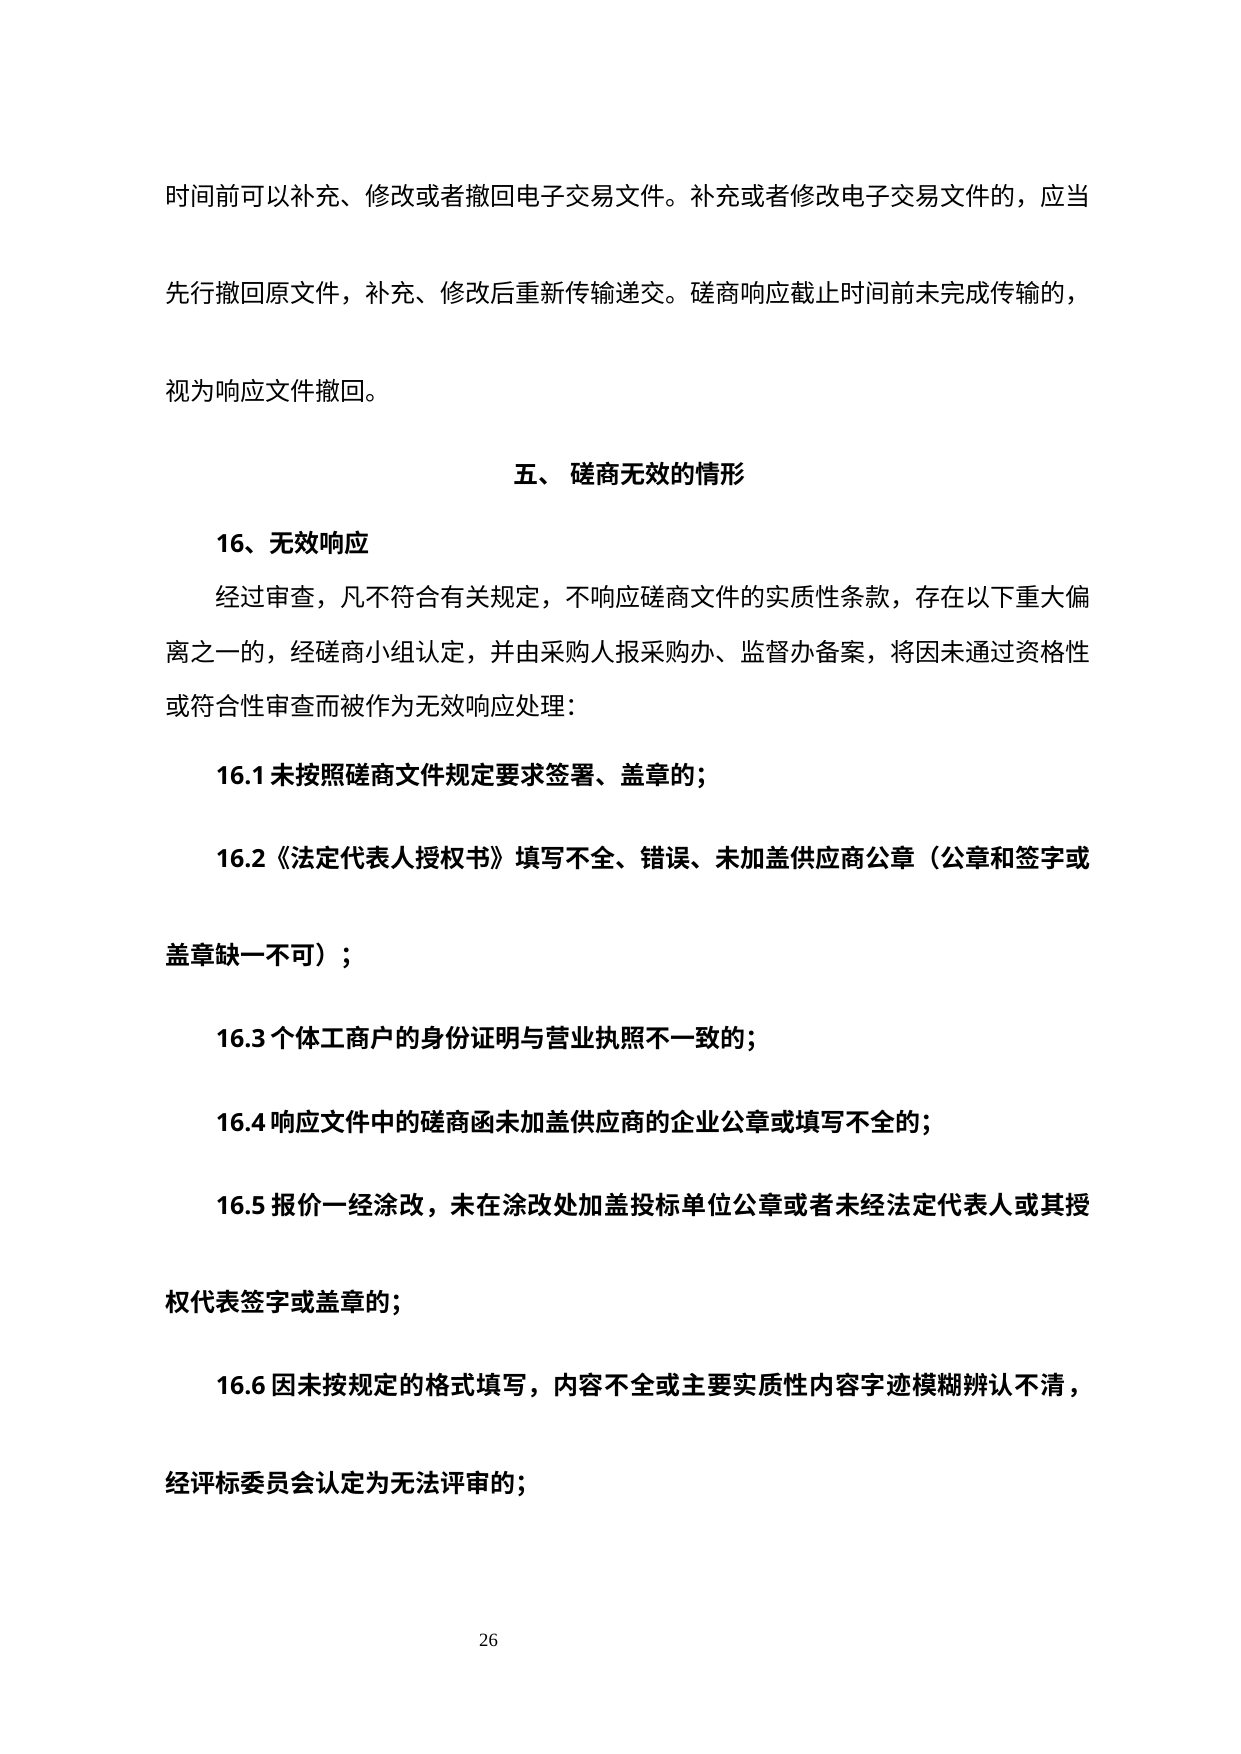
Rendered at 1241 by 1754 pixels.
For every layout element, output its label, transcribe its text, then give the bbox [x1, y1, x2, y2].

text 16.6因未按规定的格式填写，内容不全或主要实质性内容字迹模糊辨认不清，经评标委员会认定为无法评审的； [165, 1351, 1093, 1514]
text 16.5报价一经涂改，未在涂改处加盖投标单位公章或者未经法定代表人或其授权代表签字或盖章的； [165, 1171, 1093, 1333]
text 16.3个体工商户的身份证明与营业执照不一致的； [165, 1004, 1093, 1069]
text 经过审查，凡不符合有关规定，不响应磋商文件的实质性条款，存在以下重大偏离之一的，经磋商小组认定，并由采购人报采购办、监督办备案，将因未通过资格性或符合性审查而被作为无效响应处理： [165, 578, 1093, 723]
text 16、无效响应 [165, 523, 1093, 559]
subtitle 磋商无效的情形 [165, 440, 1093, 505]
text 16.1未按照磋商文件规定要求签署、盖章的； [165, 741, 1093, 806]
text 16.4响应文件中的磋商函未加盖供应商的企业公章或填写不全的； [165, 1088, 1093, 1153]
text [165, 162, 1093, 422]
text 16.2《法定代表人授权书》填写不全、错误、未加盖供应商公章（公章和签字或盖章缺一不可）； [165, 824, 1093, 986]
